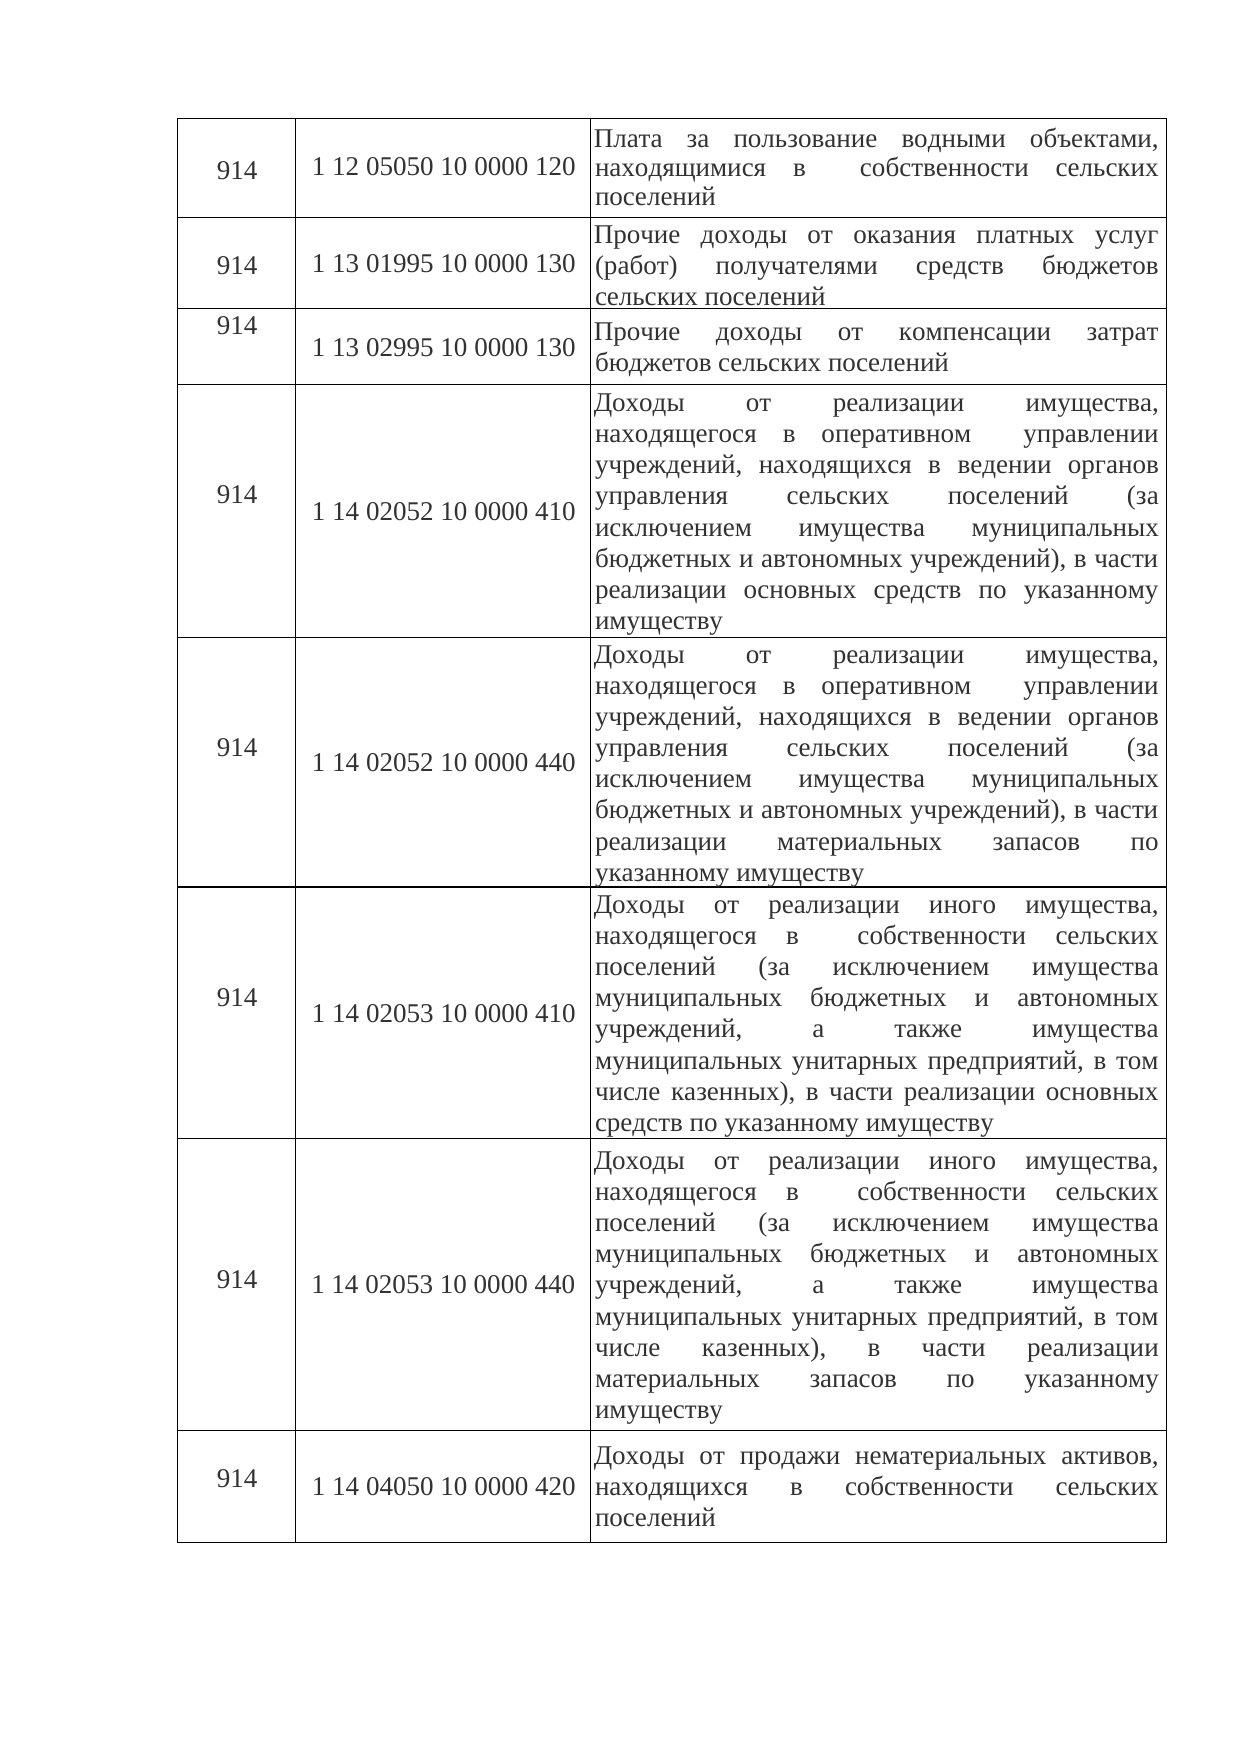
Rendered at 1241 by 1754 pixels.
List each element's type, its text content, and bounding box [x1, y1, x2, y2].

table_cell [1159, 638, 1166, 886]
table_cell 914 [178, 218, 295, 308]
table_cell 1 14 02052 10 0000 440 [296, 638, 590, 886]
table_cell 1 14 02052 10 0000 410 [296, 385, 590, 637]
table_cell 1 12 05050 10 0000 120 [296, 119, 590, 217]
table_cell 1 13 02995 10 0000 130 [296, 309, 590, 383]
table_cell 914 [178, 309, 295, 383]
table_cell Доходы от реализации имущества, находящегося в оперативном управлении учреждений, находящихся в ведении органов управления сельских поселений (за исключением имущества муниципальных бюджетных и автономных учреждений), в части реализации основных средств по указанному имуществу [591, 385, 1166, 637]
table_cell 1 13 01995 10 0000 130 [296, 218, 590, 308]
table_cell 1 14 02053 10 0000 440 [296, 1139, 590, 1429]
table_cell 914 [178, 888, 295, 1138]
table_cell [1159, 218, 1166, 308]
table_cell 1 14 04050 10 0000 420 [296, 1431, 590, 1542]
table_cell 914 [178, 1139, 295, 1429]
table_cell Доходы от реализации иного имущества, находящегося в собственности сельских поселений (за исключением имущества муниципальных бюджетных и автономных учреждений, а также имущества муниципальных унитарных предприятий, в том числе казенных), в части реализации материальных запасов по указанному имуществу [591, 1139, 1166, 1429]
table_cell Доходы от продажи нематериальных активов, находящихся в собственности сельских поселений [591, 1431, 1166, 1542]
table_cell 914 [178, 638, 295, 886]
table_cell 1 14 02053 10 0000 410 [296, 888, 590, 1138]
table_cell Прочие доходы от компенсации затрат бюджетов сельских поселений [591, 309, 1166, 383]
table_cell Плата за пользование водными объектами, находящимися в собственности сельских поселений [591, 119, 1166, 217]
table_cell 914 [178, 385, 295, 637]
table_cell 914 [178, 119, 295, 217]
table_cell Доходы от реализации иного имущества, находящегося в собственности сельских поселений (за исключением имущества муниципальных бюджетных и автономных учреждений, а также имущества муниципальных унитарных предприятий, в том числе казенных), в части реализации основных средств по указанному имуществу [591, 888, 1166, 1138]
table_cell 914 [178, 1431, 295, 1542]
